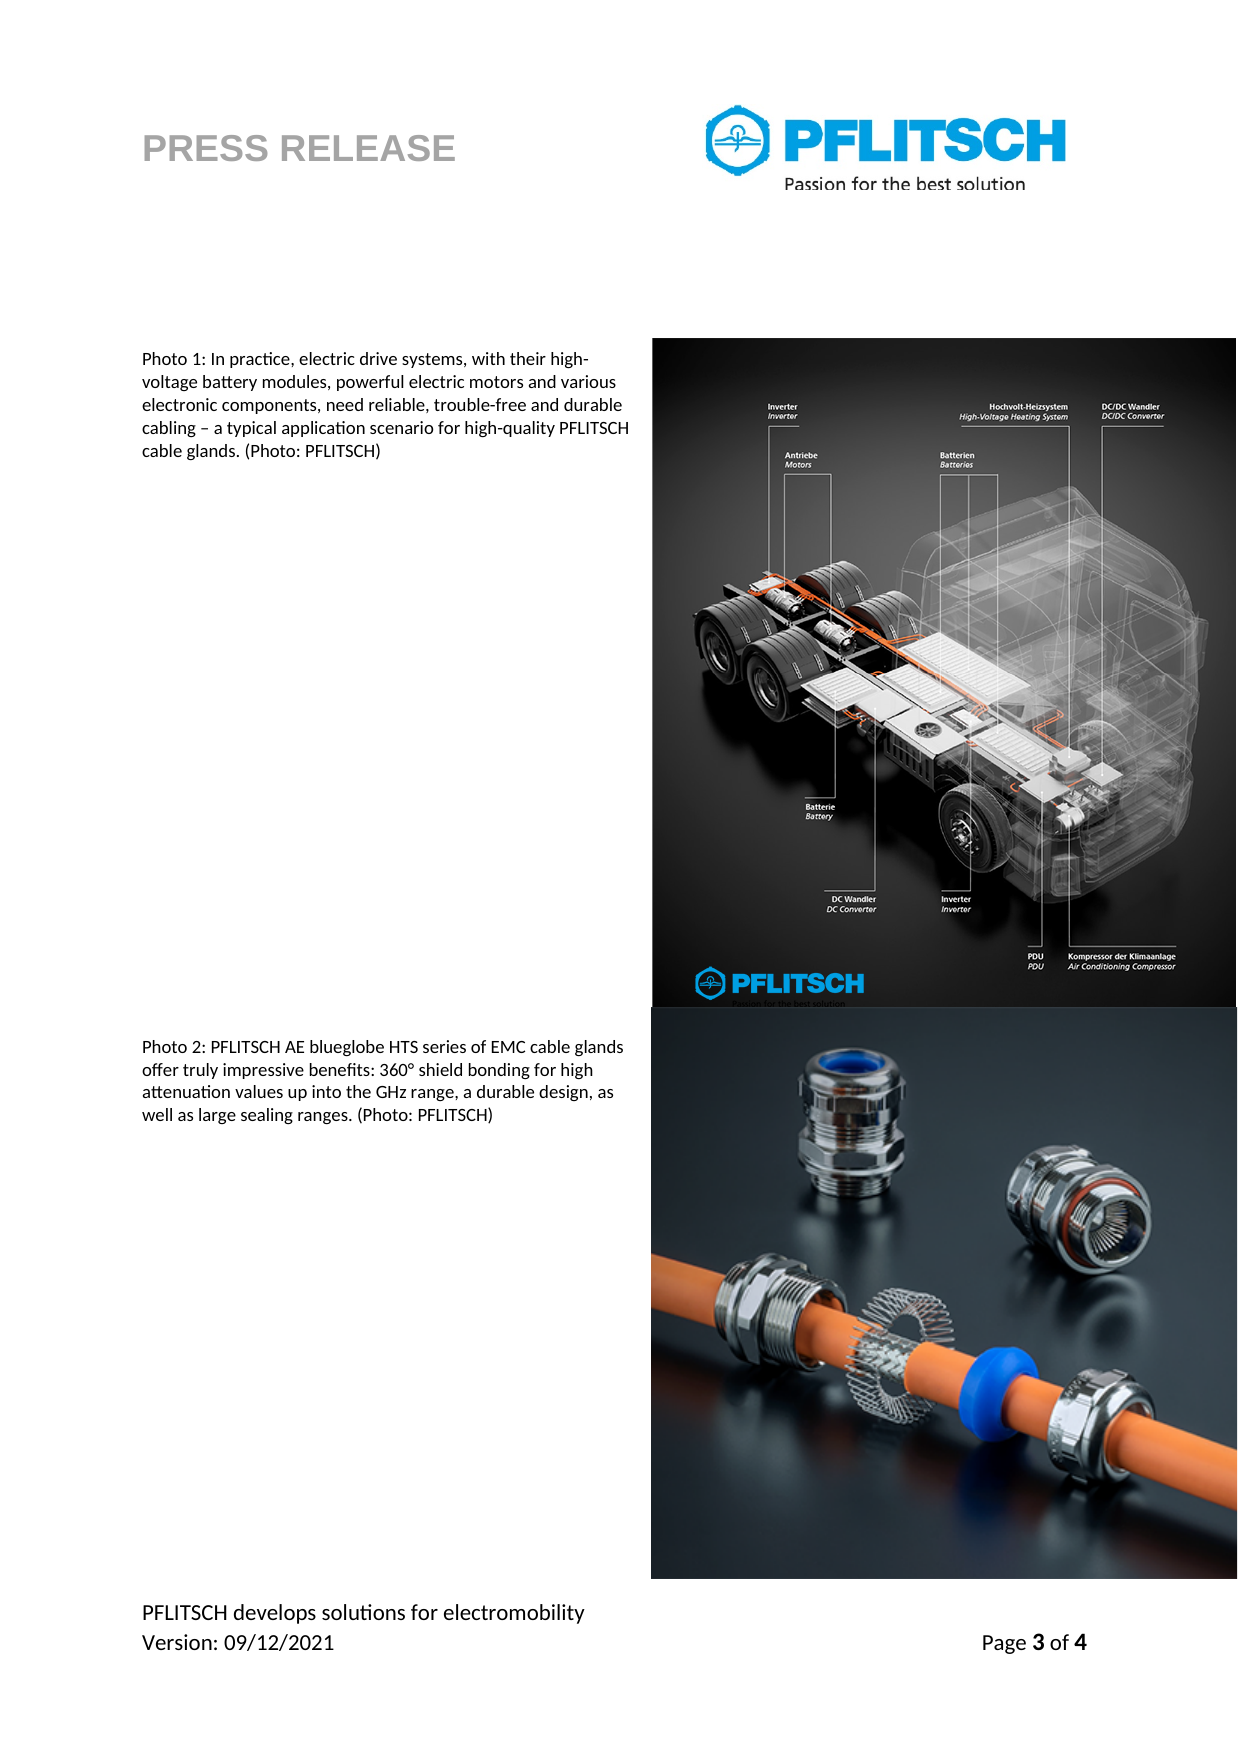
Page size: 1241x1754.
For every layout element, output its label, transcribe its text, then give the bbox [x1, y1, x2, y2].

picture [701, 104, 1067, 189]
text Photo 2: PFLITSCH AE blueglobe HTS series of EMC cable glands offer truly impressive benefits: 360° shield bonding for high attenuation values up into the GHz range, a durable design, as well as large sealing ranges. (Photo: PFLITSCH) [142, 1035, 649, 1126]
text Photo 1: In practice, electric drive systems, with their high-voltage battery modules, powerful electric motors and various electronic components, need reliable, trouble-free and durable cabling – a typical application scenario for high-quality PFLITSCH cable glands. (Photo: PFLITSCH) [142, 347, 651, 462]
picture [649, 338, 1236, 1577]
